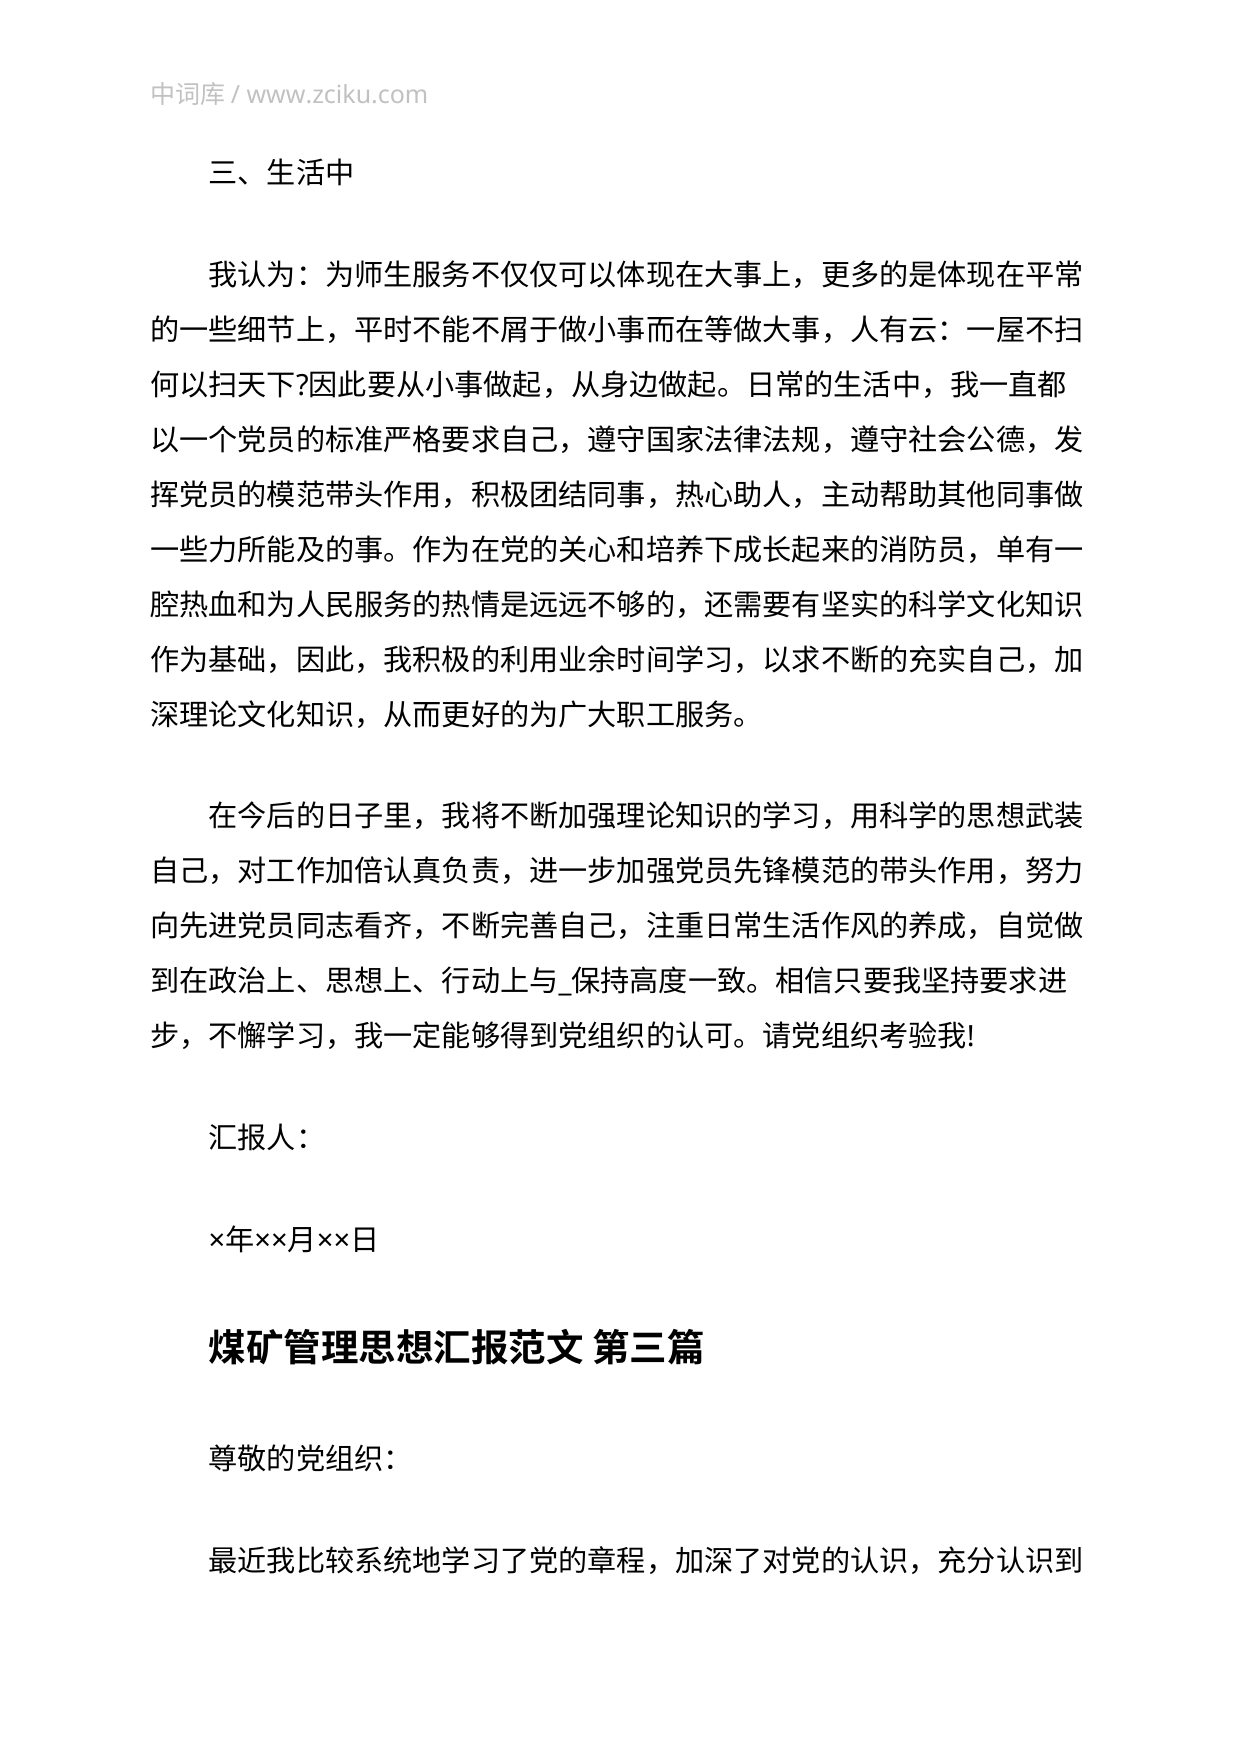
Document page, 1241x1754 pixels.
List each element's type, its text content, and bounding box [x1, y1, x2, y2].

text 在今后的日子里，我将不断加强理论知识的学习，用科学的思想武装自己，对工作加倍认真负责，进一步加强党员先锋模范的带头作用，努力向先进党员同志看齐，不断完善自己，注重日常生活作风的养成，自觉做到在政治上、思想上、行动上与_保持高度一致。相信只要我坚持要求进步，不懈学习，我一定能够得到党组织的认可。请党组织考验我! [150, 793, 1090, 1055]
text 煤矿管理思想汇报范文 第三篇 [150, 1318, 1090, 1372]
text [150, 1537, 1090, 1580]
text 尊敬的党组织： [150, 1436, 1090, 1478]
text 我认为：为师生服务不仅仅可以体现在大事上，更多的是体现在平常的一些细节上，平时不能不屑于做小事而在等做大事，人有云：一屋不扫何以扫天下?因此要从小事做起，从身边做起。日常的生活中，我一直都以一个党员的标准严格要求自己，遵守国家法律法规，遵守社会公德，发挥党员的模范带头作用，积极团结同事，热心助人，主动帮助其他同事做一些力所能及的事。作为在党的关心和培养下成长起来的消防员，单有一腔热血和为人民服务的热情是远远不够的，还需要有坚实的科学文化知识作为基础，因此，我积极的利用业余时间学习，以求不断的充实自己，加深理论文化知识，从而更好的为广大职工服务。 [150, 252, 1090, 733]
text ×年××月××日 [150, 1216, 1090, 1259]
text 三、生活中 [150, 150, 1090, 192]
text 汇报人： [150, 1114, 1090, 1157]
